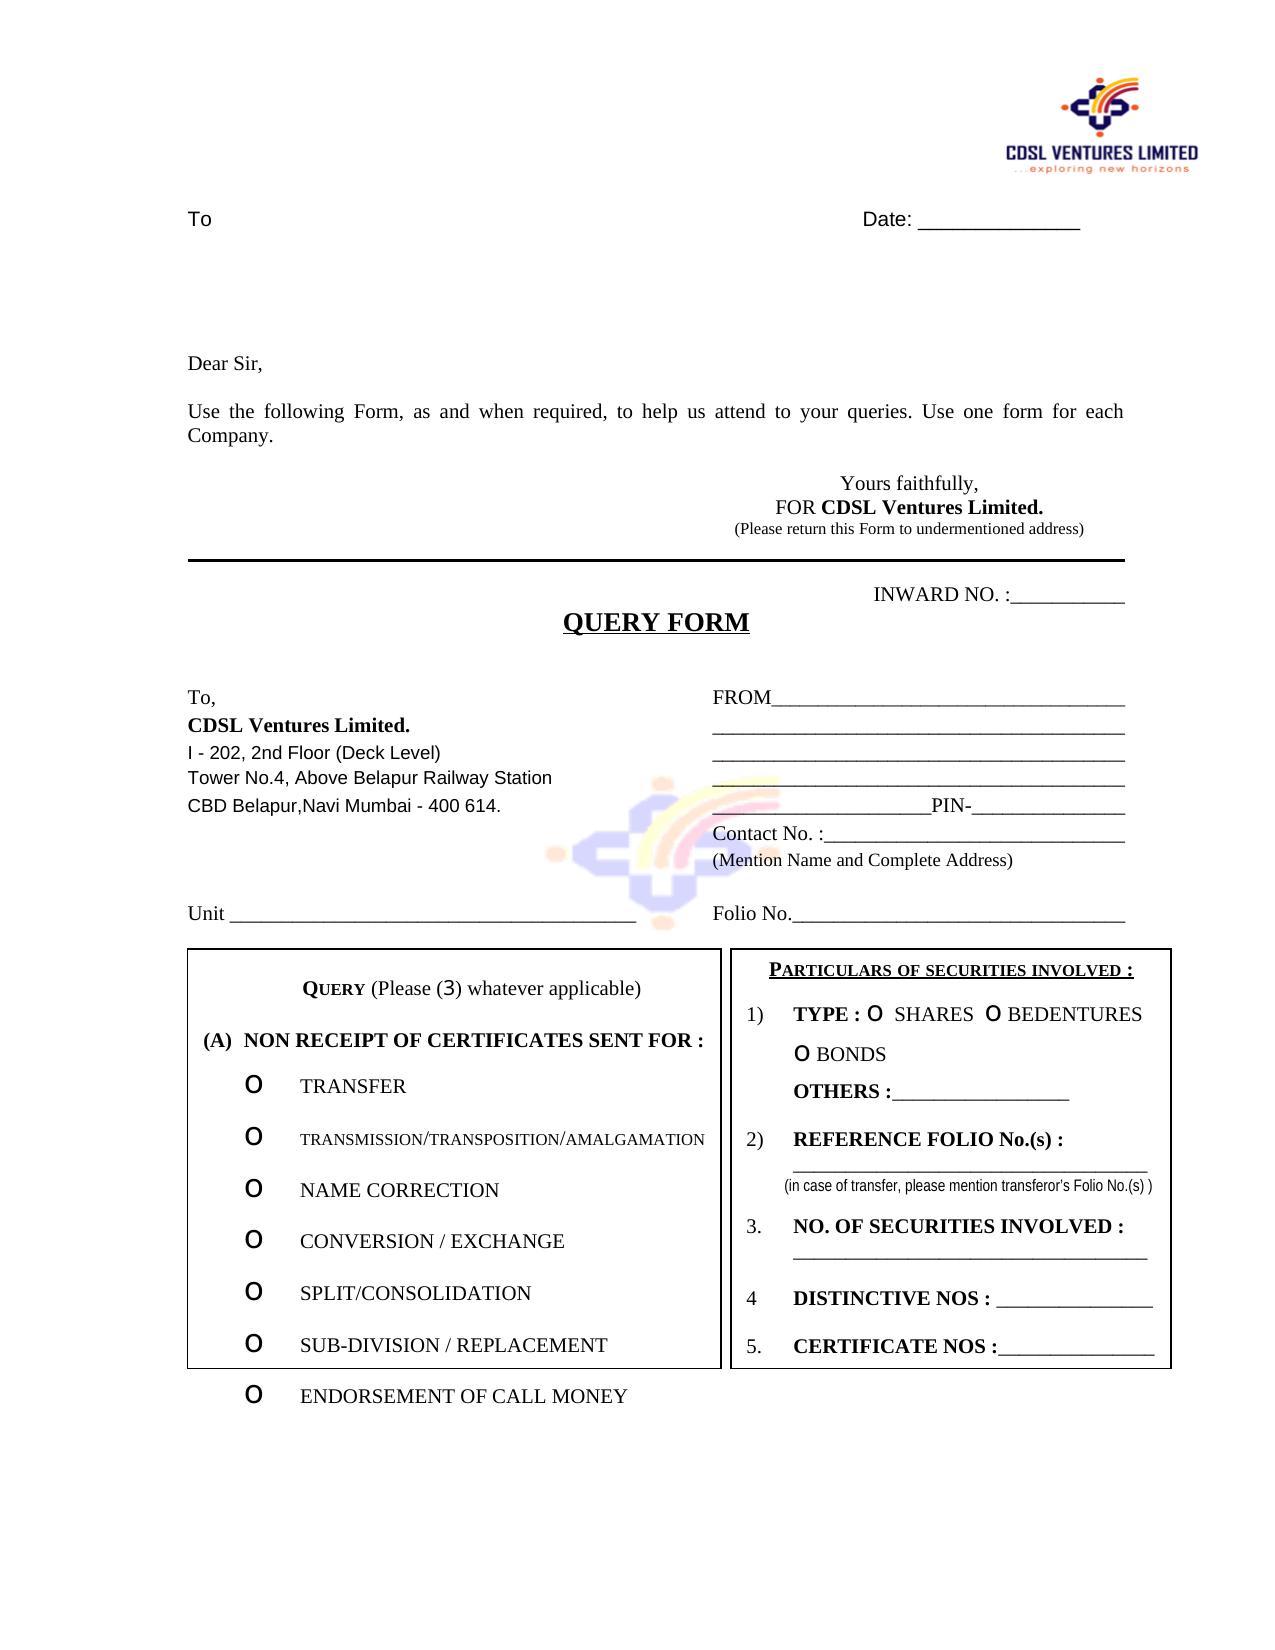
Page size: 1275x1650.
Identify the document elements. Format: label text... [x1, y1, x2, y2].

text (A) NON RECEIPT OF CERTIFICATES SENT FOR : [188, 1028, 720, 1052]
text o transmission/transposition/amalgamation [188, 1110, 720, 1155]
text o Name Correction [188, 1161, 720, 1207]
text FOR CDSL Ventures Limited. [694, 495, 1125, 519]
text o Name Correction [732, 1161, 1125, 1207]
text o CONVERSION / EXCHANGE [188, 1213, 720, 1258]
text INWARD NO. :___________ [187, 582, 1125, 606]
picture [988, 75, 1219, 176]
text o transfer [732, 1058, 1125, 1103]
text Query (Please (3) whatever applicable) [188, 973, 720, 1001]
text o transfer [188, 1058, 720, 1103]
text (Please return this Form to undermentioned address) [694, 519, 1125, 538]
text Unit _______________________________________ Folio No. [187, 901, 1125, 925]
text o SPLIT/CONSOLIDATION [732, 1265, 1125, 1310]
text Use the following Form, as and when required, to help us attend to your queries. Use one form for each Company. [187, 399, 1125, 447]
text Dear Sir, [187, 351, 1125, 374]
text I - 202, 2nd Floor (Deck Level) [441, 741, 1125, 763]
text o transmission/transposition/amalgamation [732, 1110, 1125, 1155]
text o CONVERSION / EXCHANGE [732, 1213, 1125, 1258]
text (Mention Name and Complete Address) [187, 849, 1125, 871]
text o ENDORSEMENT OF CALL MONEY [187, 1368, 1125, 1413]
text o SUB-DIVISION / REPLACEMENT [732, 1316, 1125, 1362]
text Yours faithfully, [694, 471, 1125, 495]
text o SUB-DIVISION / REPLACEMENT [188, 1316, 720, 1362]
text To Date: ______________ [187, 207, 1125, 231]
text To, FROM [187, 685, 1125, 709]
text (A) NON RECEIPT OF CERTIFICATES SENT FOR : [732, 1028, 1125, 1052]
text CBD Belapur,Navi Mumbai - 400 614. _____________________PIN- [187, 793, 1125, 817]
text Query (Please (3) whatever applicable) [732, 973, 1125, 1001]
text o SPLIT/CONSOLIDATION [188, 1265, 720, 1310]
text CDSL Ventures Limited. [187, 713, 1125, 737]
text Tower No.4, Above Belapur Railway Station [552, 767, 1125, 789]
text Contact No. : [187, 821, 1125, 845]
text QUERY FORM [187, 606, 1125, 637]
